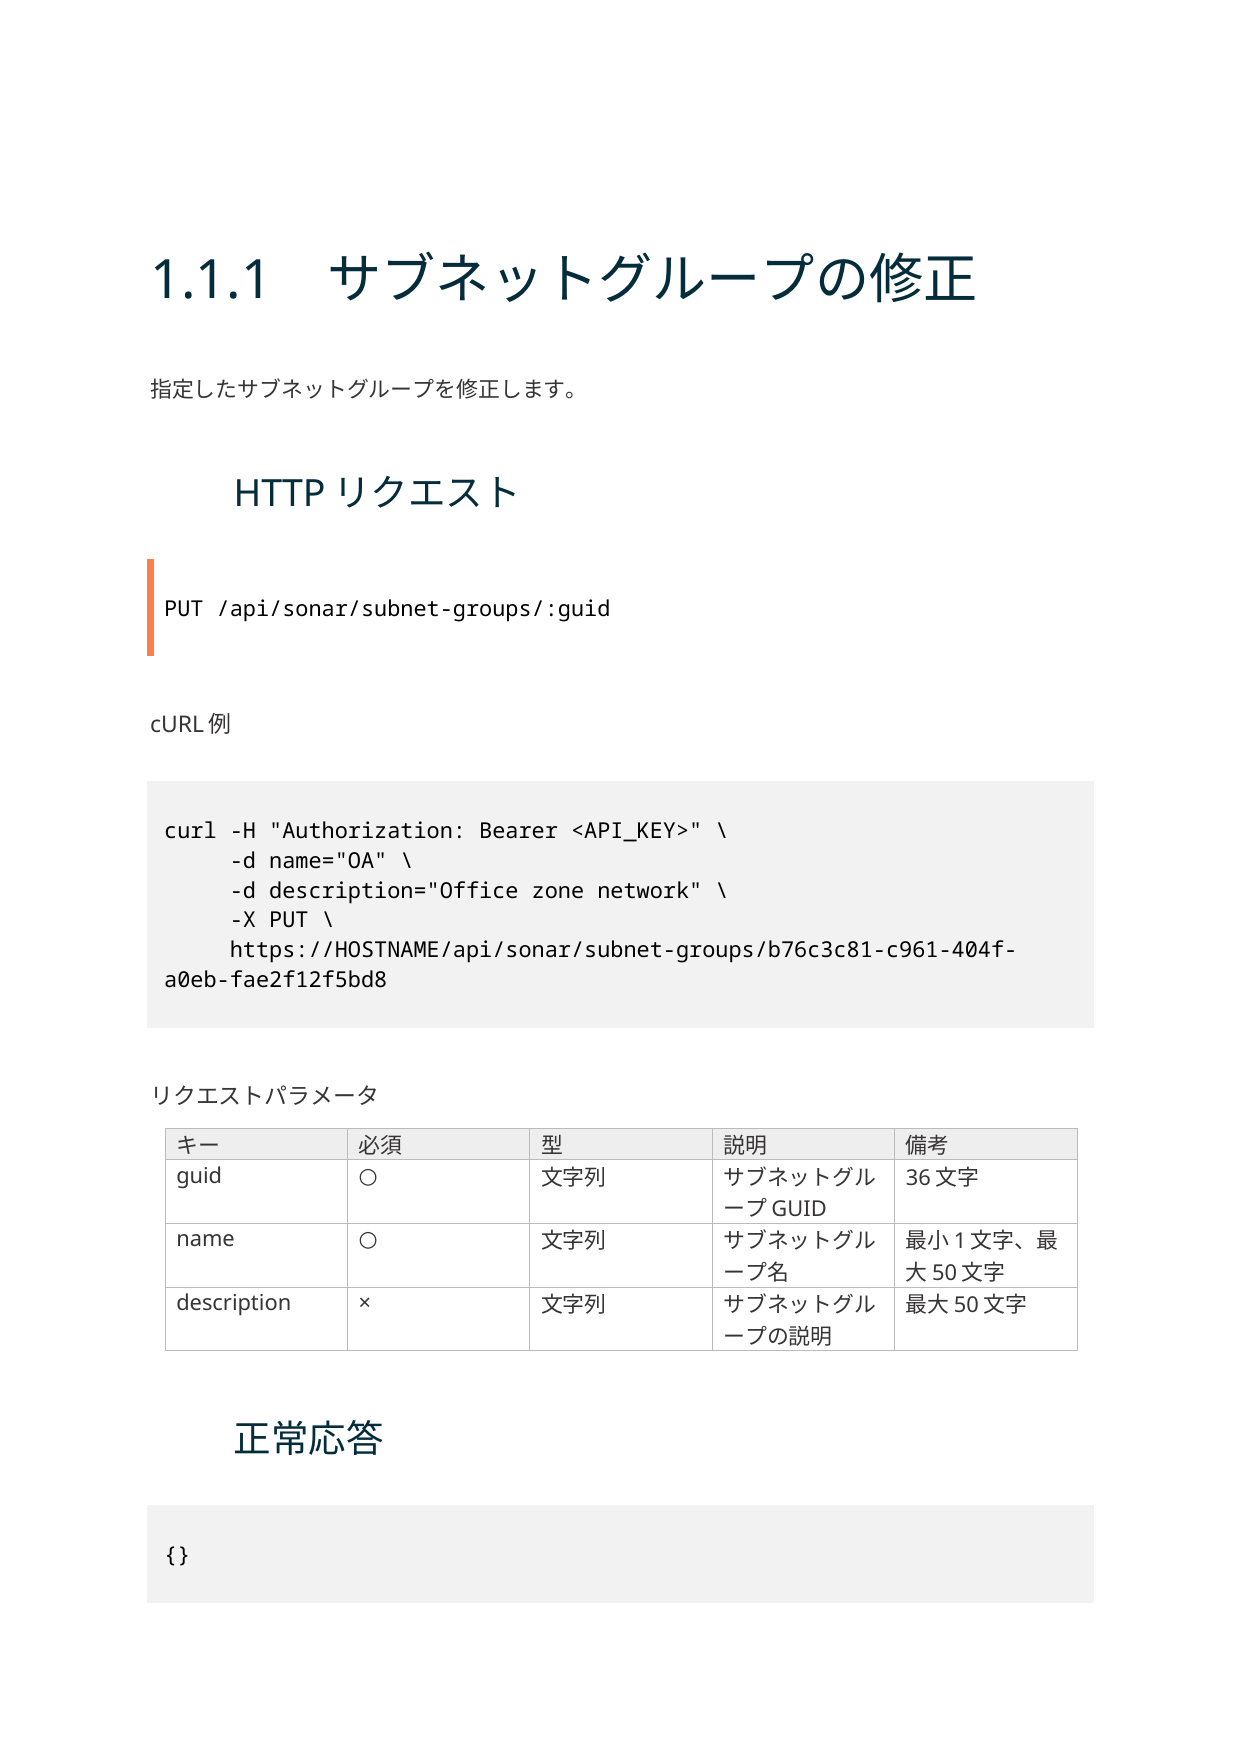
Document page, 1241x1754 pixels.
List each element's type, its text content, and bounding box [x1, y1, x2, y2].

table_cell ○ [348, 1160, 529, 1223]
table_cell × [348, 1288, 529, 1350]
table_cell 文字列 [530, 1160, 712, 1223]
table_cell name [166, 1224, 347, 1287]
text curl -H "Authorization: Bearer <API_KEY>" \ -d name="OA" \ -d description="Office zone network" \ -X PUT \ https://HOSTNAME/api/sonar/subnet-groups/b76c3c81-c961-404f-a0eb-fae2f12f5bd8 [148, 782, 1093, 1027]
table_header キー [166, 1129, 347, 1159]
table_cell guid [166, 1160, 347, 1223]
table_cell 文字列 [530, 1224, 712, 1287]
subtitle サブネットグループの修正 [150, 236, 1090, 314]
table_header 必須 [348, 1129, 529, 1159]
text {} [148, 1506, 1093, 1602]
table_cell 最小1文字、最大50文字 [895, 1224, 1077, 1287]
subtitle 正常応答 [150, 1409, 1090, 1463]
table_cell サブネットグループの説明 [713, 1288, 894, 1350]
table_header 型 [530, 1129, 712, 1159]
table_cell ○ [348, 1224, 529, 1287]
table_cell サブネットグループGUID [713, 1160, 894, 1223]
table_cell サブネットグループ名 [713, 1224, 894, 1287]
table_cell 最大50文字 [895, 1288, 1077, 1350]
table_header 説明 [713, 1129, 894, 1159]
text PUT /api/sonar/subnet-groups/:guid [154, 560, 1093, 656]
text cURL例 [150, 706, 1090, 739]
table_header 備考 [895, 1129, 1077, 1159]
subtitle HTTPリクエスト [150, 462, 1090, 517]
table_cell description [166, 1288, 347, 1350]
table_cell 36文字 [895, 1160, 1077, 1223]
text 指定したサブネットグループを修正します。 [150, 372, 1090, 404]
table_cell 文字列 [530, 1288, 712, 1350]
text リクエストパラメータ [150, 1078, 1090, 1111]
